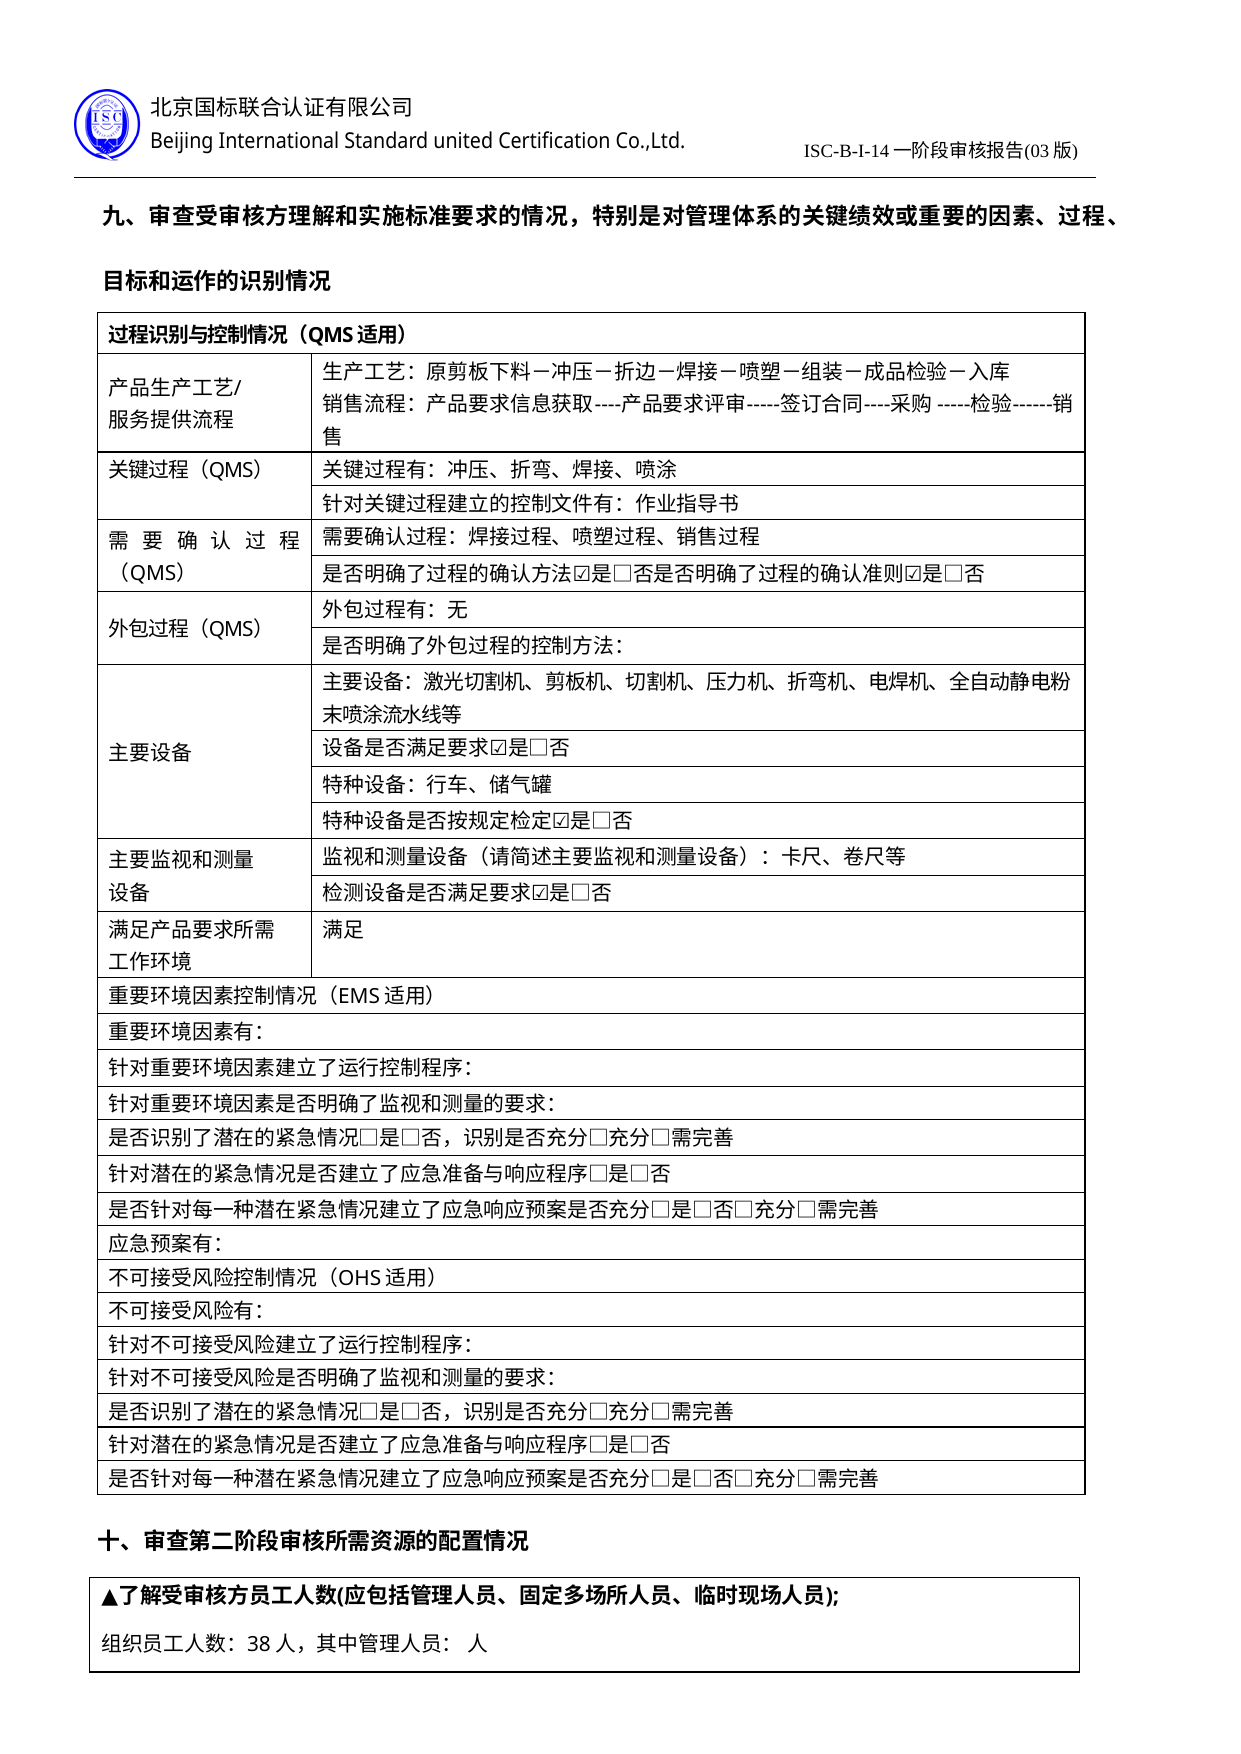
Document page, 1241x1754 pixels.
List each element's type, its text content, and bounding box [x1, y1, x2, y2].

table_cell 产品生产工艺/ 服务提供流程 [98, 354, 311, 451]
table_cell 重要环境因素有： [98, 1014, 1084, 1049]
table_cell 是否识别了潜在的紧急情况□是□否，识别是否充分□充分□需完善 [98, 1394, 1084, 1426]
table_cell 不可接受风险控制情况（OHS适用） [98, 1260, 1084, 1292]
table_cell 是否针对每一种潜在紧急情况建立了应急响应预案是否充分□是□否□充分□需完善 [98, 1193, 1084, 1225]
table_cell 生产工艺：原剪板下料－冲压－折边－焊接－喷塑－组装－成品检验－入库 销售流程：产品要求信息获取----产品要求评审-----签订合同----采购 -----检验------销售 [312, 354, 1084, 451]
table_cell 主要设备 [98, 665, 311, 838]
table_cell 关键过程有：冲压、折弯、焊接、喷涂 [312, 453, 1084, 485]
table_cell 应急预案有： [98, 1226, 1084, 1259]
table_cell 是否针对每一种潜在紧急情况建立了应急响应预案是否充分□是□否□充分□需完善 [98, 1461, 1084, 1493]
table_cell 针对潜在的紧急情况是否建立了应急准备与响应程序□是□否 [98, 1428, 1084, 1460]
table_cell 主要监视和测量 设备 [98, 839, 311, 911]
table_cell 需要确认过程（QMS） [98, 520, 311, 591]
picture [74, 89, 143, 161]
table_cell 设备是否满足要求☑是□否 [312, 731, 1084, 766]
table_cell 特种设备是否按规定检定☑是□否 [312, 803, 1084, 838]
text 十、审查第二阶段审核所需资源的配置情况 [75, 1507, 1107, 1572]
table_cell 针对关键过程建立的控制文件有：作业指导书 [312, 486, 1084, 518]
table_cell 不可接受风险有： [98, 1293, 1084, 1326]
text 九、审查受审核方理解和实施标准要求的情况，特别是对管理体系的关键绩效或重要的因素、过程、目标和运作的识别情况 [102, 182, 1107, 312]
table_cell 满足产品要求所需 工作环境 [98, 912, 311, 977]
table_cell 是否明确了外包过程的控制方法： [312, 628, 1084, 663]
table_cell 监视和测量设备（请简述主要监视和测量设备）：卡尺、卷尺等 [312, 839, 1084, 874]
table_cell 主要设备：激光切割机、剪板机、切割机、压力机、折弯机、电焊机、全自动静电粉末喷涂流水线等 [312, 665, 1084, 729]
table_cell 特种设备：行车、储气罐 [312, 767, 1084, 802]
table_cell 重要环境因素控制情况（EMS适用） [98, 978, 1084, 1013]
table_cell 检测设备是否满足要求☑是□否 [312, 876, 1084, 911]
table_cell 针对不可接受风险是否明确了监视和测量的要求： [98, 1360, 1084, 1393]
table_cell 满足 [312, 912, 1084, 977]
table_cell 针对潜在的紧急情况是否建立了应急准备与响应程序□是□否 [98, 1156, 1084, 1192]
table_cell 是否明确了过程的确认方法☑是□否是否明确了过程的确认准则☑是□否 [312, 556, 1084, 591]
table_cell 关键过程（QMS） [98, 453, 311, 518]
table_cell 是否识别了潜在的紧急情况□是□否，识别是否充分□充分□需完善 [98, 1120, 1084, 1155]
table_header 过程识别与控制情况（QMS适用） [98, 313, 1084, 353]
table_cell 外包过程有：无 [312, 592, 1084, 627]
table_cell 外包过程（QMS） [98, 592, 311, 663]
table_cell 需要确认过程：焊接过程、喷塑过程、销售过程 [312, 520, 1084, 555]
table_cell 针对不可接受风险建立了运行控制程序： [98, 1327, 1084, 1359]
table_cell 针对重要环境因素是否明确了监视和测量的要求： [98, 1087, 1084, 1119]
table_cell 针对重要环境因素建立了运行控制程序： [98, 1050, 1084, 1086]
